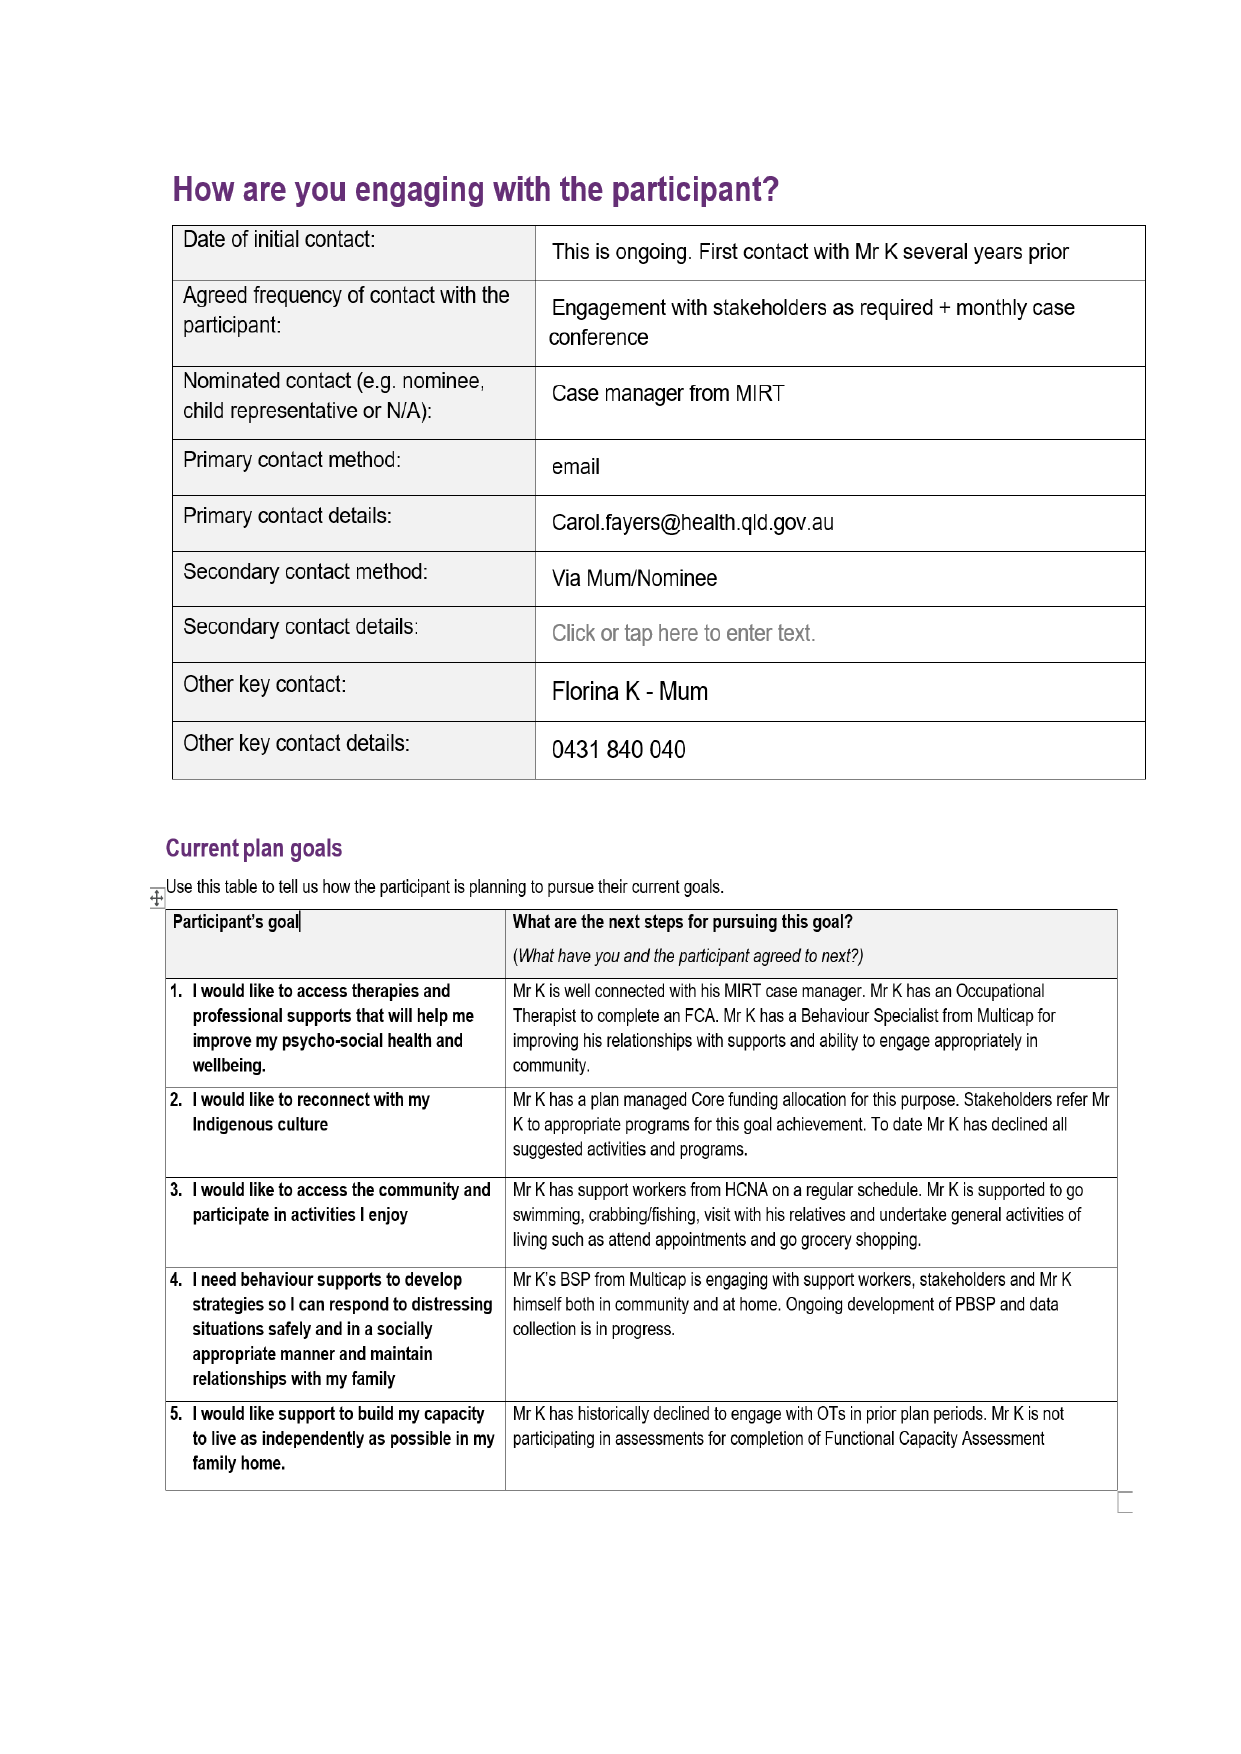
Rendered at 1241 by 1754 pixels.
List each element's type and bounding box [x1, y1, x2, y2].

picture [150, 150, 1158, 806]
picture [150, 822, 1133, 1523]
